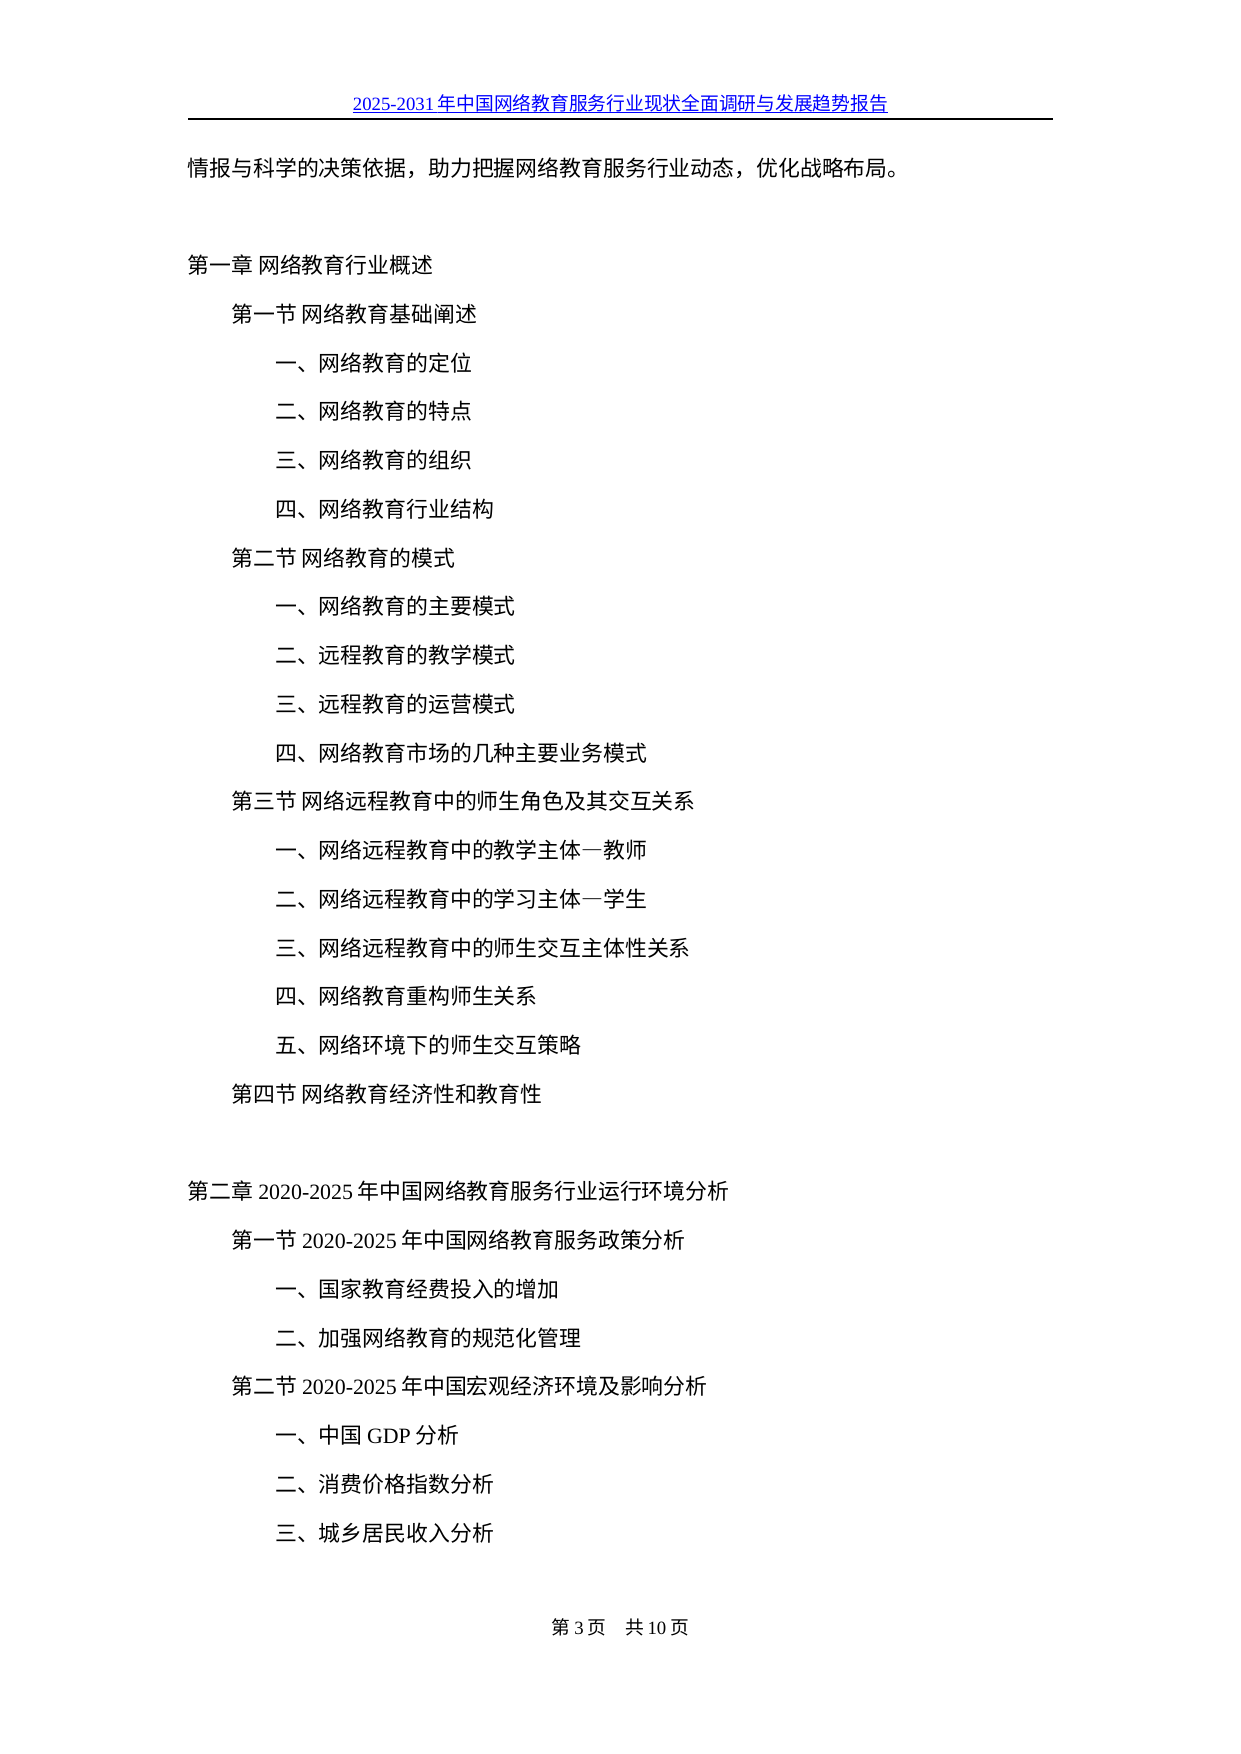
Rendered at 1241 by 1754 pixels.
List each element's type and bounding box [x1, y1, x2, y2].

text [187, 150, 1053, 1548]
